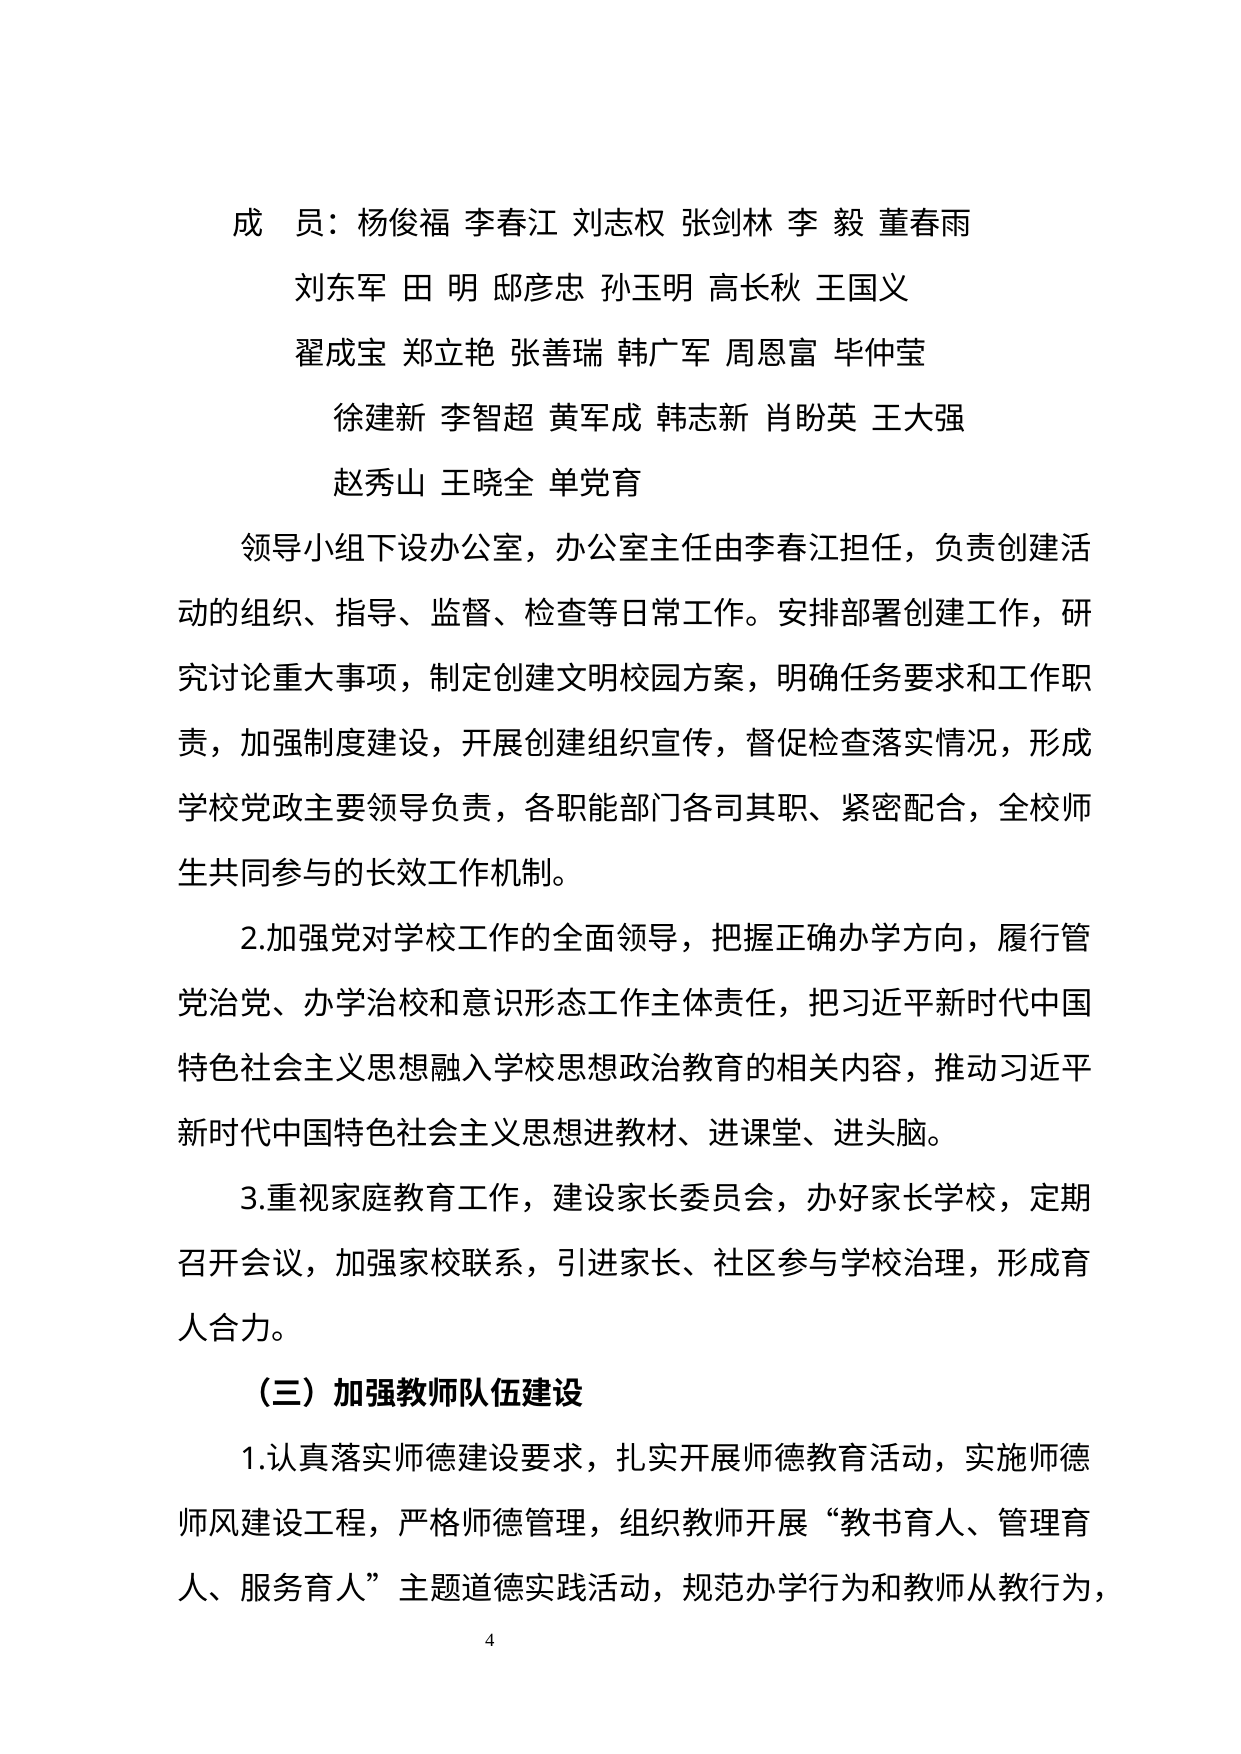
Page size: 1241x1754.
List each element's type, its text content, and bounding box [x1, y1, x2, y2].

text 刘东军 田 明 邸彦忠 孙玉明 高长秋 王国义 [221, 253, 1092, 318]
text 赵秀山 王晓全 单党育 [308, 448, 1092, 513]
text 翟成宝 郑立艳 张善瑞 韩广军 周恩富 毕仲莹 [221, 318, 1092, 383]
text 2.加强党对学校工作的全面领导，把握正确办学方向，履行管党治党、办学治校和意识形态工作主体责任，把习近平新时代中国特色社会主义思想融入学校思想政治教育的相关内容，推动习近平新时代中国特色社会主义思想进教材、进课堂、进头脑。 [177, 903, 1092, 1163]
text 领导小组下设办公室，办公室主任由李春江担任，负责创建活动的组织、指导、监督、检查等日常工作。安排部署创建工作，研究讨论重大事项，制定创建文明校园方案，明确任务要求和工作职责，加强制度建设，开展创建组织宣传，督促检查落实情况，形成学校党政主要领导负责，各职能部门各司其职、紧密配合，全校师生共同参与的长效工作机制。 [177, 513, 1092, 903]
text 成 员：杨俊福 李春江 刘志权 张剑林 李 毅 董春雨 [232, 188, 1092, 253]
text 徐建新 李智超 黄军成 韩志新 肖盼英 王大强 [308, 383, 1092, 448]
text 3.重视家庭教育工作，建设家长委员会，办好家长学校，定期召开会议，加强家校联系，引进家长、社区参与学校治理，形成育人合力。 [177, 1163, 1092, 1358]
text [177, 1423, 1092, 1618]
text （三）加强教师队伍建设 [177, 1358, 1092, 1423]
